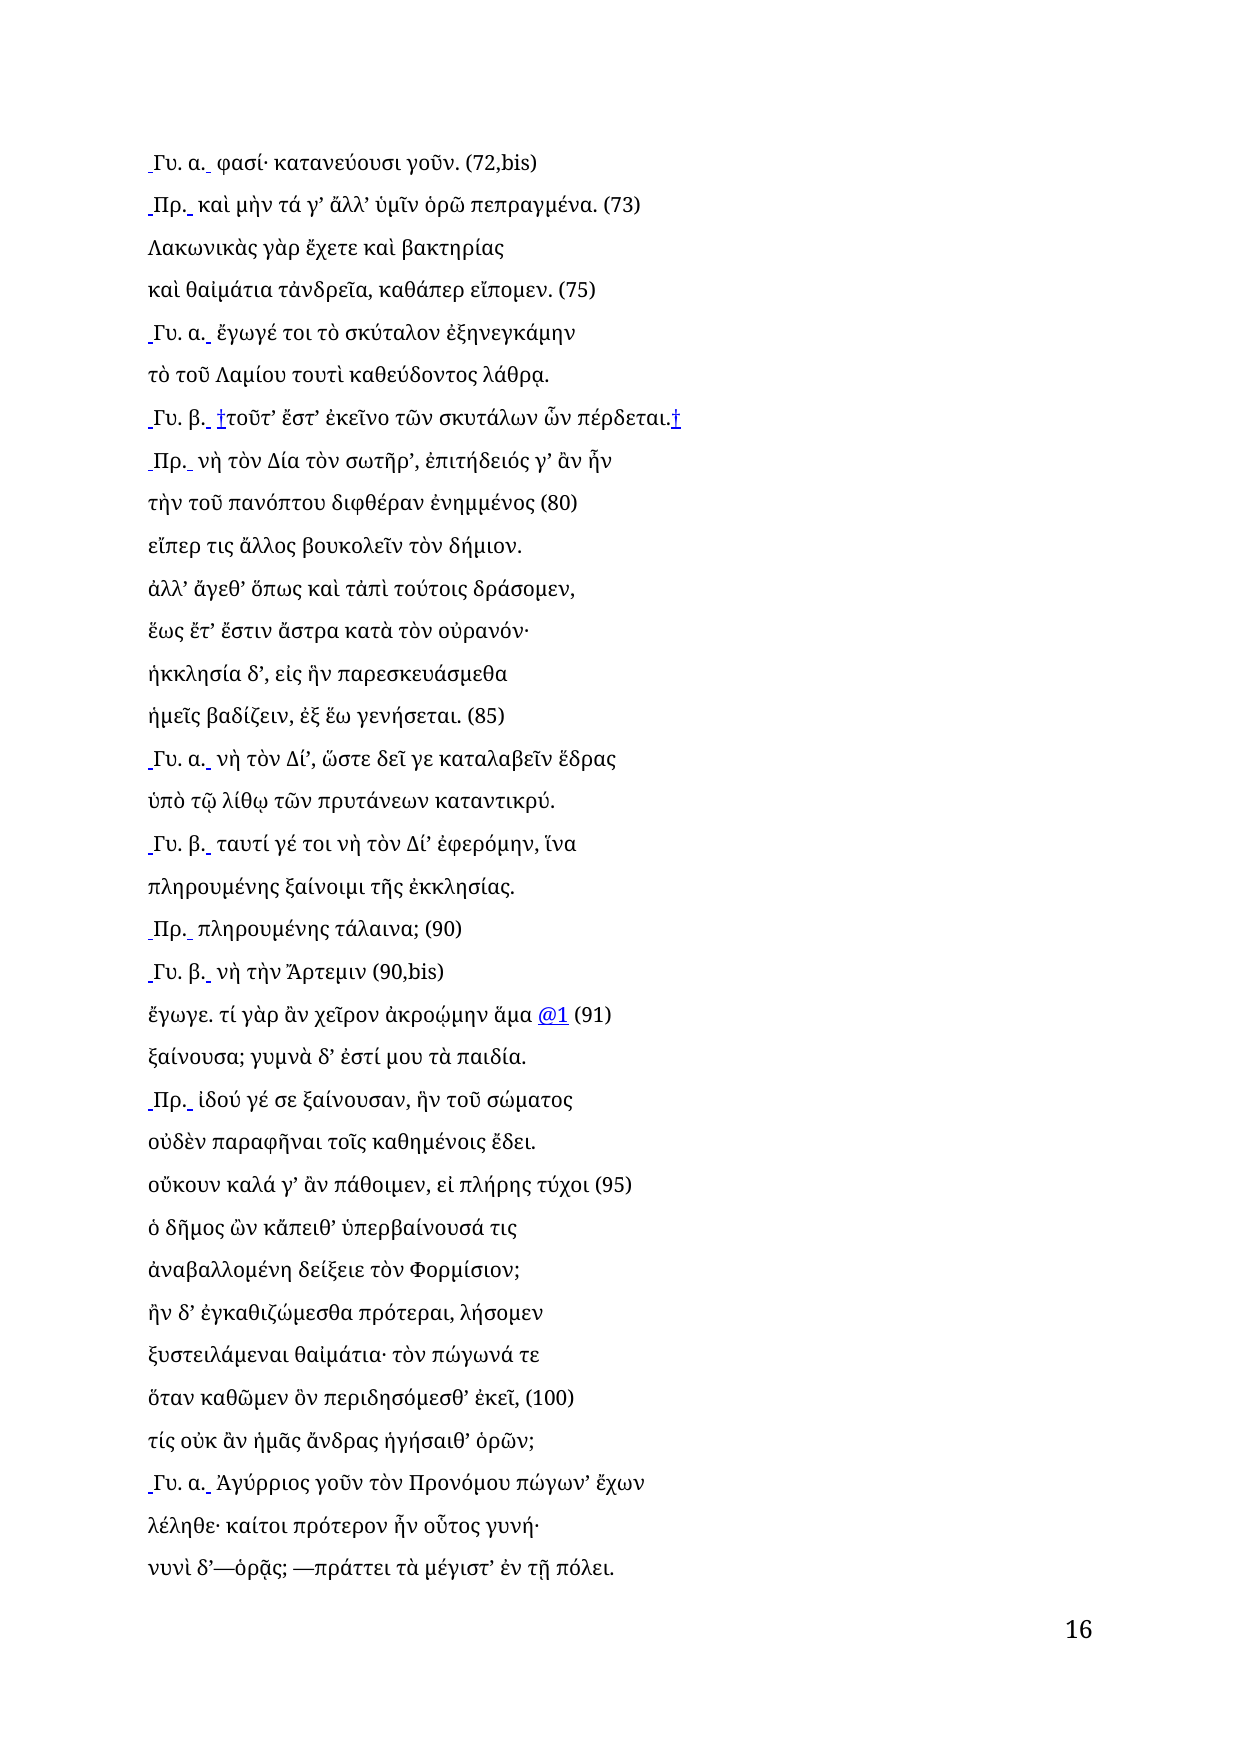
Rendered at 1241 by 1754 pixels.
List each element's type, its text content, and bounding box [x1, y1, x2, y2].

text Λακωνικὰς γὰρ ἔχετε καὶ βακτηρίας [148, 233, 1093, 261]
text ἀναβαλλομένη δείξειε τὸν Φορμίσιον; [148, 1255, 1093, 1284]
text ἡκκλησία δ’, εἰς ἣν παρεσκευάσμεθα [148, 659, 1093, 687]
text ξαίνουσα; γυμνὰ δ’ ἐστί μου τὰ παιδία. [148, 1042, 1093, 1071]
text ἕως ἔτ’ ἔστιν ἄστρα κατὰ τὸν οὐρανόν· [148, 616, 1093, 645]
text οὔκουν καλά γ’ ἂν πάθοιμεν, εἰ πλήρης τύχοι (95) [148, 1170, 1093, 1198]
text Γυ. β. νὴ τὴν Ἄρτεμιν (90,bis) [148, 957, 1093, 986]
text τίς οὐκ ἂν ἡμᾶς ἄνδρας ἡγήσαιθ’ ὁρῶν; [148, 1426, 1093, 1454]
text ἔγωγε. τί γὰρ ἂν χεῖρον ἀκροῴμην ἅμα @1 (91) [148, 1000, 1093, 1028]
text Γυ. β. ταυτί γέ τοι νὴ τὸν Δί’ ἐφερόμην, ἵνα [148, 829, 1093, 858]
text καὶ θαἰμάτια τἀνδρεῖα, καθάπερ εἴπομεν. (75) [148, 275, 1093, 304]
text Γυ. α. ἔγωγέ τοι τὸ σκύταλον ἐξηνεγκάμην [148, 318, 1093, 346]
text ἢν δ’ ἐγκαθιζώμεσθα πρότεραι, λήσομεν [148, 1298, 1093, 1326]
text ὁ δῆμος ὢν κἄπειθ’ ὑπερβαίνουσά τις [148, 1213, 1093, 1241]
text Γυ. α. φασί· κατανεύουσι γοῦν. (72,bis) [148, 148, 1093, 176]
text ἀλλ’ ἄγεθ’ ὅπως καὶ τἀπὶ τούτοις δράσομεν, [148, 574, 1093, 602]
text ἡμεῖς βαδίζειν, ἐξ ἕω γενήσεται. (85) [148, 701, 1093, 730]
text ὅταν καθῶμεν ὃν περιδησόμεσθ’ ἐκεῖ, (100) [148, 1383, 1093, 1412]
text Γυ. α. νὴ τὸν Δί’, ὥστε δεῖ γε καταλαβεῖν ἕδρας [148, 744, 1093, 772]
text Πρ. πληρουμένης τάλαινα; (90) [148, 914, 1093, 943]
text Γυ. β. †τοῦτ’ ἔστ’ ἐκεῖνο τῶν σκυτάλων ὧν πέρδεται.† [148, 403, 1093, 432]
text λέληθε· καίτοι πρότερον ἦν οὗτος γυνή· [148, 1511, 1093, 1539]
text τὴν τοῦ πανόπτου διφθέραν ἐνημμένος (80) [148, 488, 1093, 517]
text Πρ. ἰδού γέ σε ξαίνουσαν, ἣν τοῦ σώματος [148, 1085, 1093, 1113]
text οὐδὲν παραφῆναι τοῖς καθημένοις ἔδει. [148, 1127, 1093, 1156]
text νυνὶ δ’—ὁρᾷς; —πράττει τὰ μέγιστ’ ἐν τῇ πόλει. [148, 1553, 1093, 1582]
text Γυ. α. Ἀγύρριος γοῦν τὸν Προνόμου πώγων’ ἔχων [148, 1468, 1093, 1497]
text Πρ. νὴ τὸν Δία τὸν σωτῆρ’, ἐπιτήδειός γ’ ἂν ἦν [148, 446, 1093, 474]
text εἴπερ τις ἄλλος βουκολεῖν τὸν δήμιον. [148, 531, 1093, 559]
text πληρουμένης ξαίνοιμι τῆς ἐκκλησίας. [148, 872, 1093, 900]
text Πρ. καὶ μὴν τά γ’ ἄλλ’ ὑμῖν ὁρῶ πεπραγμένα. (73) [148, 190, 1093, 219]
text ξυστειλάμεναι θαἰμάτια· τὸν πώγωνά τε [148, 1341, 1093, 1369]
text ὑπὸ τῷ λίθῳ τῶν πρυτάνεων καταντικρύ. [148, 787, 1093, 815]
text τὸ τοῦ Λαμίου τουτὶ καθεύδοντος λάθρᾳ. [148, 361, 1093, 389]
